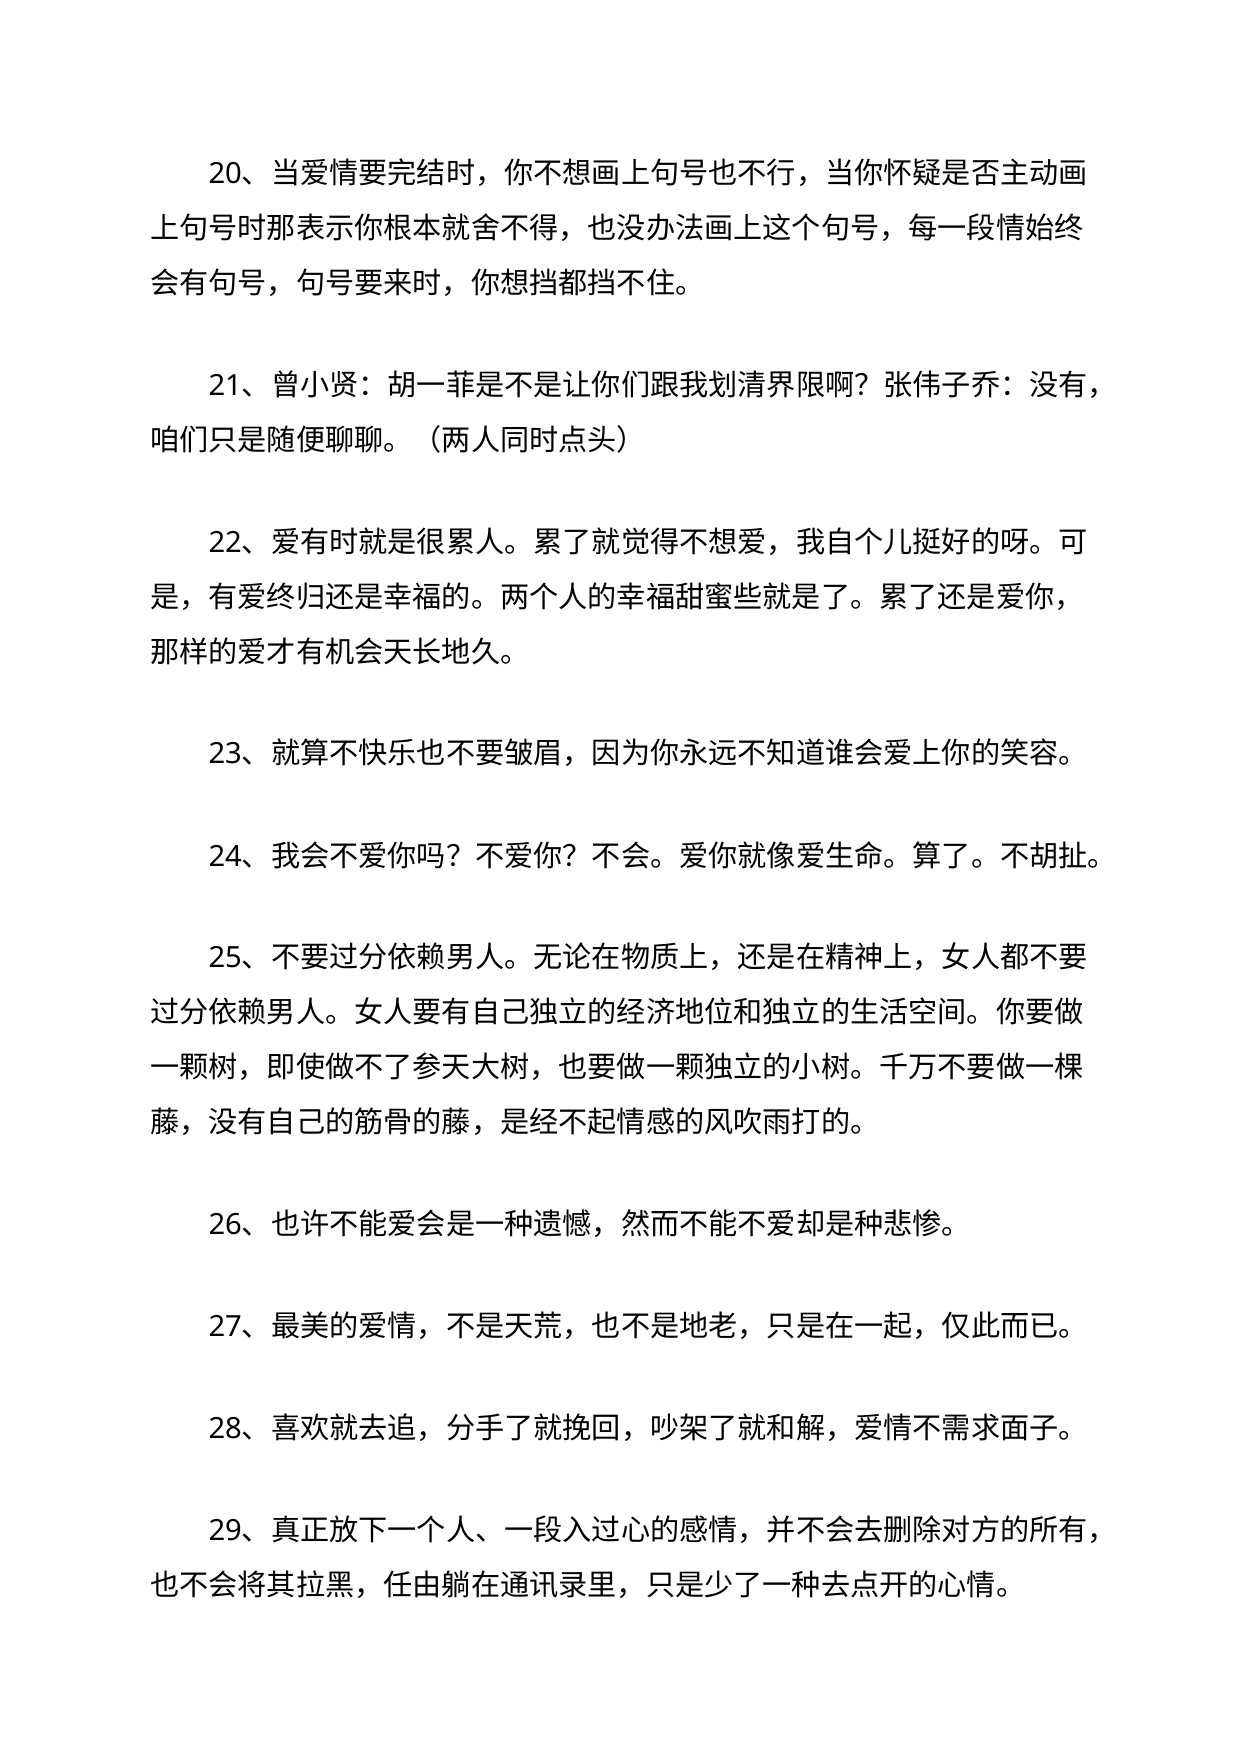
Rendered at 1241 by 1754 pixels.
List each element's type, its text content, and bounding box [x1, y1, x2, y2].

text 26、也许不能爱会是一种遗憾，然而不能不爱却是种悲惨。 [150, 1201, 1090, 1243]
text 28、喜欢就去追，分手了就挽回，吵架了就和解，爱情不需求面子。 [150, 1404, 1090, 1447]
text 22、爱有时就是很累人。累了就觉得不想爱，我自个儿挺好的呀。可是，有爱终归还是幸福的。两个人的幸福甜蜜些就是了。累了还是爱你，那样的爱才有机会天长地久。 [150, 518, 1090, 671]
text 21、曾小贤：胡一菲是不是让你们跟我划清界限啊？张伟子乔：没有，咱们只是随便聊聊。（两人同时点头） [150, 362, 1090, 459]
text 25、不要过分依赖男人。无论在物质上，还是在精神上，女人都不要过分依赖男人。女人要有自己独立的经济地位和独立的生活空间。你要做一颗树，即使做不了参天大树，也要做一颗独立的小树。千万不要做一棵藤，没有自己的筋骨的藤，是经不起情感的风吹雨打的。 [150, 934, 1090, 1141]
text 27、最美的爱情，不是天荒，也不是地老，只是在一起，仅此而已。 [150, 1303, 1090, 1345]
text 23、就算不快乐也不要皱眉，因为你永远不知道谁会爱上你的笑容。 [150, 730, 1090, 772]
text 24、我会不爱你吗？不爱你？不会。爱你就像爱生命。算了。不胡扯。 [150, 832, 1090, 874]
text 20、当爱情要完结时，你不想画上句号也不行，当你怀疑是否主动画上句号时那表示你根本就舍不得，也没办法画上这个句号，每一段情始终会有句号，句号要来时，你想挡都挡不住。 [150, 150, 1090, 302]
text 29、真正放下一个人、一段入过心的感情，并不会去删除对方的所有，也不会将其拉黑，任由躺在通讯录里，只是少了一种去点开的心情。 [150, 1507, 1090, 1604]
